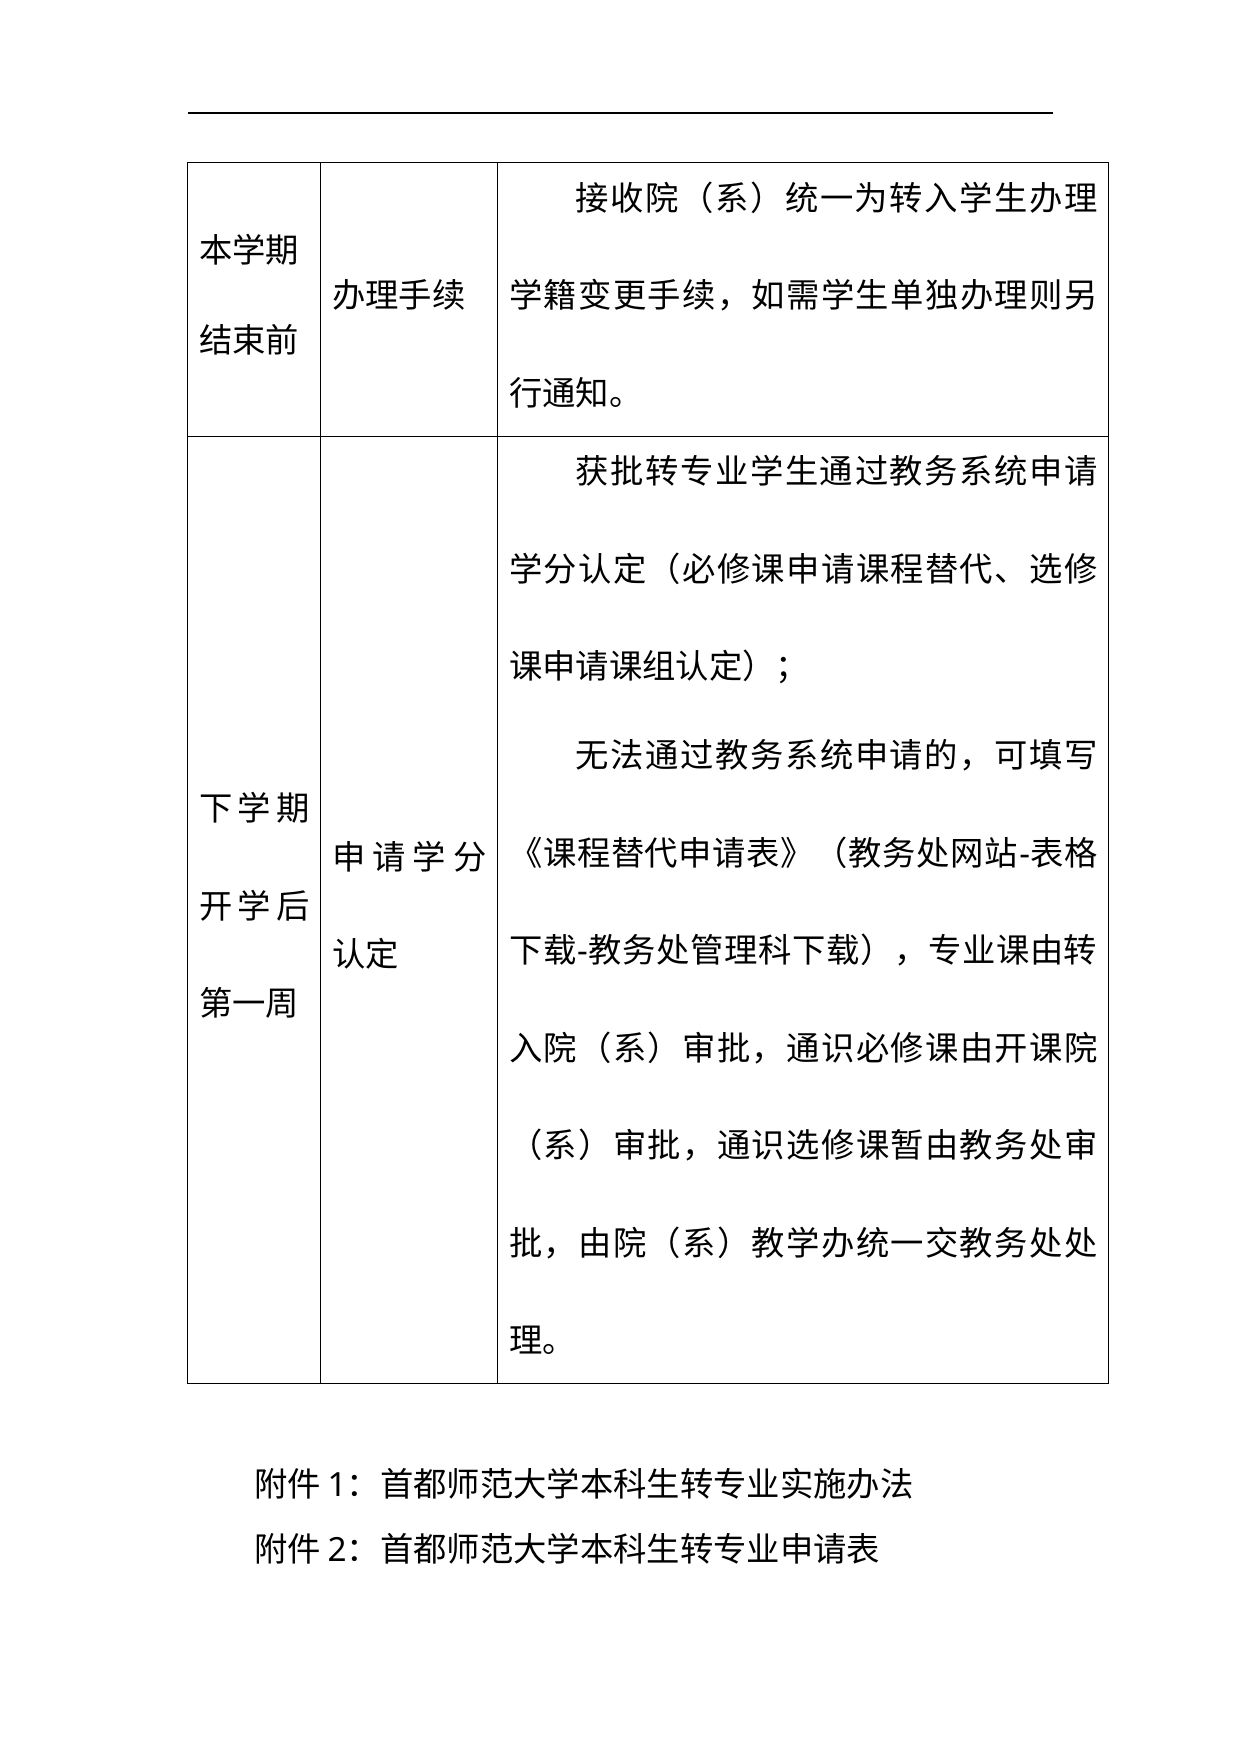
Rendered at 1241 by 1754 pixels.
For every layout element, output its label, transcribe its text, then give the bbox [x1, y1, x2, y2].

table_cell 接收院（系）统一为转入学生办理学籍变更手续，如需学生单独办理则另行通知。 [498, 163, 1108, 436]
table_cell 下学期开学后第一周 [188, 437, 320, 1383]
table_cell 本学期 结束前 [188, 163, 320, 436]
text 附件1：首都师范大学本科生转专业实施办法 [187, 1449, 1053, 1514]
text 附件2：首都师范大学本科生转专业申请表 [187, 1514, 1053, 1579]
table_cell 获批转专业学生通过教务系统申请学分认定（必修课申请课程替代、选修课申请课组认定）； 无法通过教务系统申请的，可填写《课程替代申请表》（教务处网站-表格下载-教务处管理科下载），专业课由转入院（系）审批，通识必修课由开课院（系）审批，通识选修课暂由教务处审批，由院（系）教学办统一交教务处处理。 [498, 437, 1108, 1383]
table_cell 申请学分认定 [321, 437, 497, 1383]
table_cell 办理手续 [321, 163, 497, 436]
